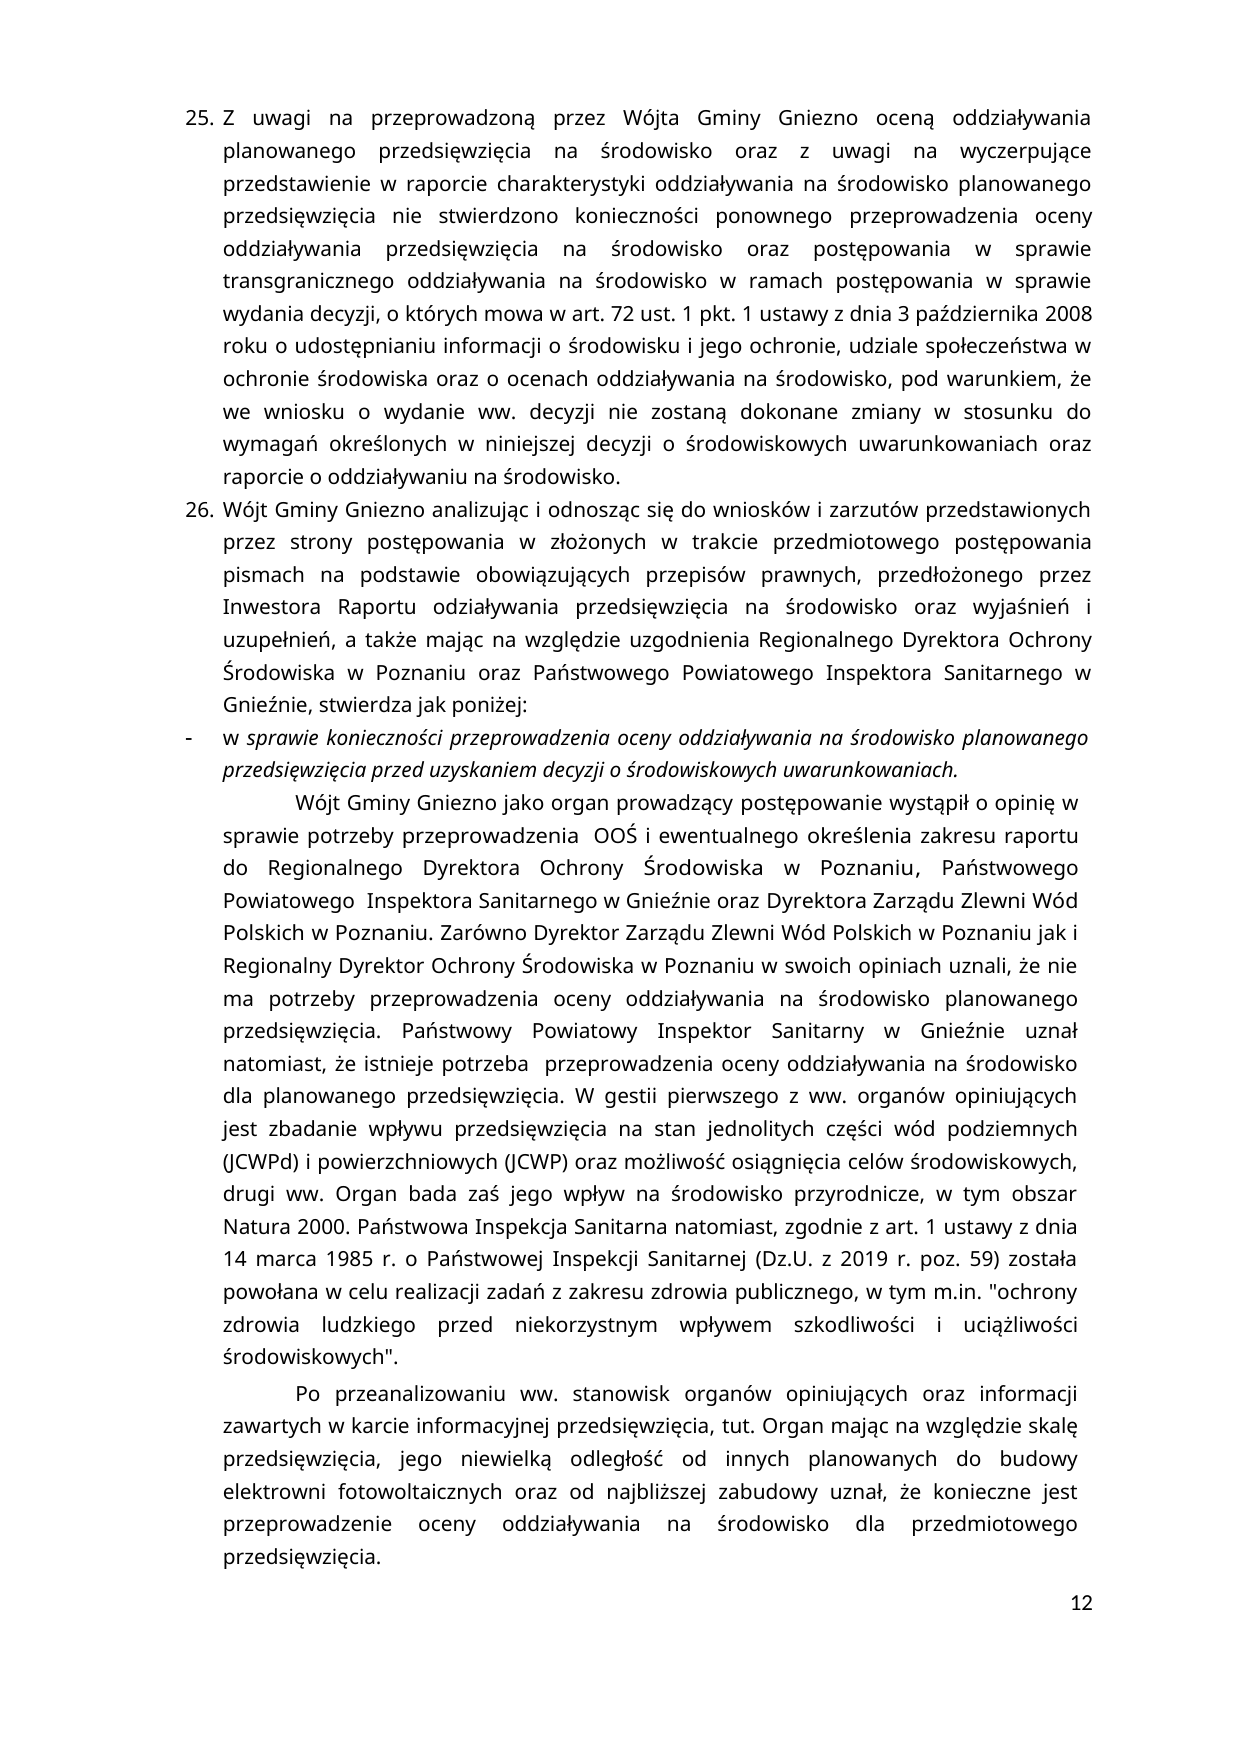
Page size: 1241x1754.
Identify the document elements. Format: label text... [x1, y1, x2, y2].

text Po przeanalizowaniu ww. stanowisk organów opiniujących oraz informacji zawartych w karcie informacyjnej przedsięwzięcia, tut. Organ mając na względzie skalę przedsięwzięcia, jego niewielką odległość od innych planowanych do budowy elektrowni fotowoltaicznych oraz od najbliższej zabudowy uznał, że konieczne jest przeprowadzenie oceny oddziaływania na środowisko dla przedmiotowego przedsięwzięcia. [223, 1379, 1079, 1570]
list Wójt Gminy Gniezno analizując i odnosząc się do wniosków i zarzutów przedstawionych przez strony postępowania w złożonych w trakcie przedmiotowego postępowania pismach na podstawie obowiązujących przepisów prawnych, przedłożonego przez Inwestora Raportu odziaływania przedsięwzięcia na środowisko oraz wyjaśnień i uzupełnień, a także mając na względzie uzgodnienia Regionalnego Dyrektora Ochrony Środowiska w Poznaniu oraz Państwowego Powiatowego Inspektora Sanitarnego w Gnieźnie, stwierdza jak poniżej: [185, 495, 1093, 719]
list w sprawie konieczności przeprowadzenia oceny oddziaływania na środowisko planowanego przedsięwzięcia przed uzyskaniem decyzji o środowiskowych uwarunkowaniach. [185, 723, 1093, 784]
list Z uwagi na przeprowadzoną przez Wójta Gminy Gniezno oceną oddziaływania planowanego przedsięwzięcia na środowisko oraz z uwagi na wyczerpujące przedstawienie w raporcie charakterystyki oddziaływania na środowisko planowanego przedsięwzięcia nie stwierdzono konieczności ponownego przeprowadzenia oceny oddziaływania przedsięwzięcia na środowisko oraz postępowania w sprawie transgranicznego oddziaływania na środowisko w ramach postępowania w sprawie wydania decyzji, o których mowa w art. 72 ust. 1 pkt. 1 ustawy z dnia 3 października 2008 roku o udostępnianiu informacji o środowisku i jego ochronie, udziale społeczeństwa w ochronie środowiska oraz o ocenach oddziaływania na środowisko, pod warunkiem, że we wniosku o wydanie ww. decyzji nie zostaną dokonane zmiany w stosunku do wymagań określonych w niniejszej decyzji o środowiskowych uwarunkowaniach oraz raporcie o oddziaływaniu na środowisko. [185, 103, 1093, 491]
list Wójt Gminy Gniezno jako organ prowadzący postępowanie wystąpił o opinię w sprawie potrzeby przeprowadzenia OOŚ i ewentualnego określenia zakresu raportu do Regionalnego Dyrektora Ochrony Środowiska w Poznaniu, Państwowego Powiatowego Inspektora Sanitarnego w Gnieźnie oraz Dyrektora Zarządu Zlewni Wód Polskich w Poznaniu. Zarówno Dyrektor Zarządu Zlewni Wód Polskich w Poznaniu jak i Regionalny Dyrektor Ochrony Środowiska w Poznaniu w swoich opiniach uznali, że nie ma potrzeby przeprowadzenia oceny oddziaływania na środowisko planowanego przedsięwzięcia. Państwowy Powiatowy Inspektor Sanitarny w Gnieźnie uznał natomiast, że istnieje potrzeba przeprowadzenia oceny oddziaływania na środowisko dla planowanego przedsięwzięcia. W gestii pierwszego z ww. organów opiniujących jest zbadanie wpływu przedsięwzięcia na stan jednolitych części wód podziemnych (JCWPd) i powierzchniowych (JCWP) oraz możliwość osiągnięcia celów środowiskowych, drugi ww. Organ bada zaś jego wpływ na środowisko przyrodnicze, w tym obszar Natura 2000. Państwowa Inspekcja Sanitarna natomiast, zgodnie z art. 1 ustawy z dnia 14 marca 1985 r. o Państwowej Inspekcji Sanitarnej (Dz.U. z 2019 r. poz. 59) została powołana w celu realizacji zadań z zakresu zdrowia publicznego, w tym m.in. "ochrony zdrowia ludzkiego przed niekorzystnym wpływem szkodliwości i uciążliwości środowiskowych". [223, 788, 1079, 1371]
